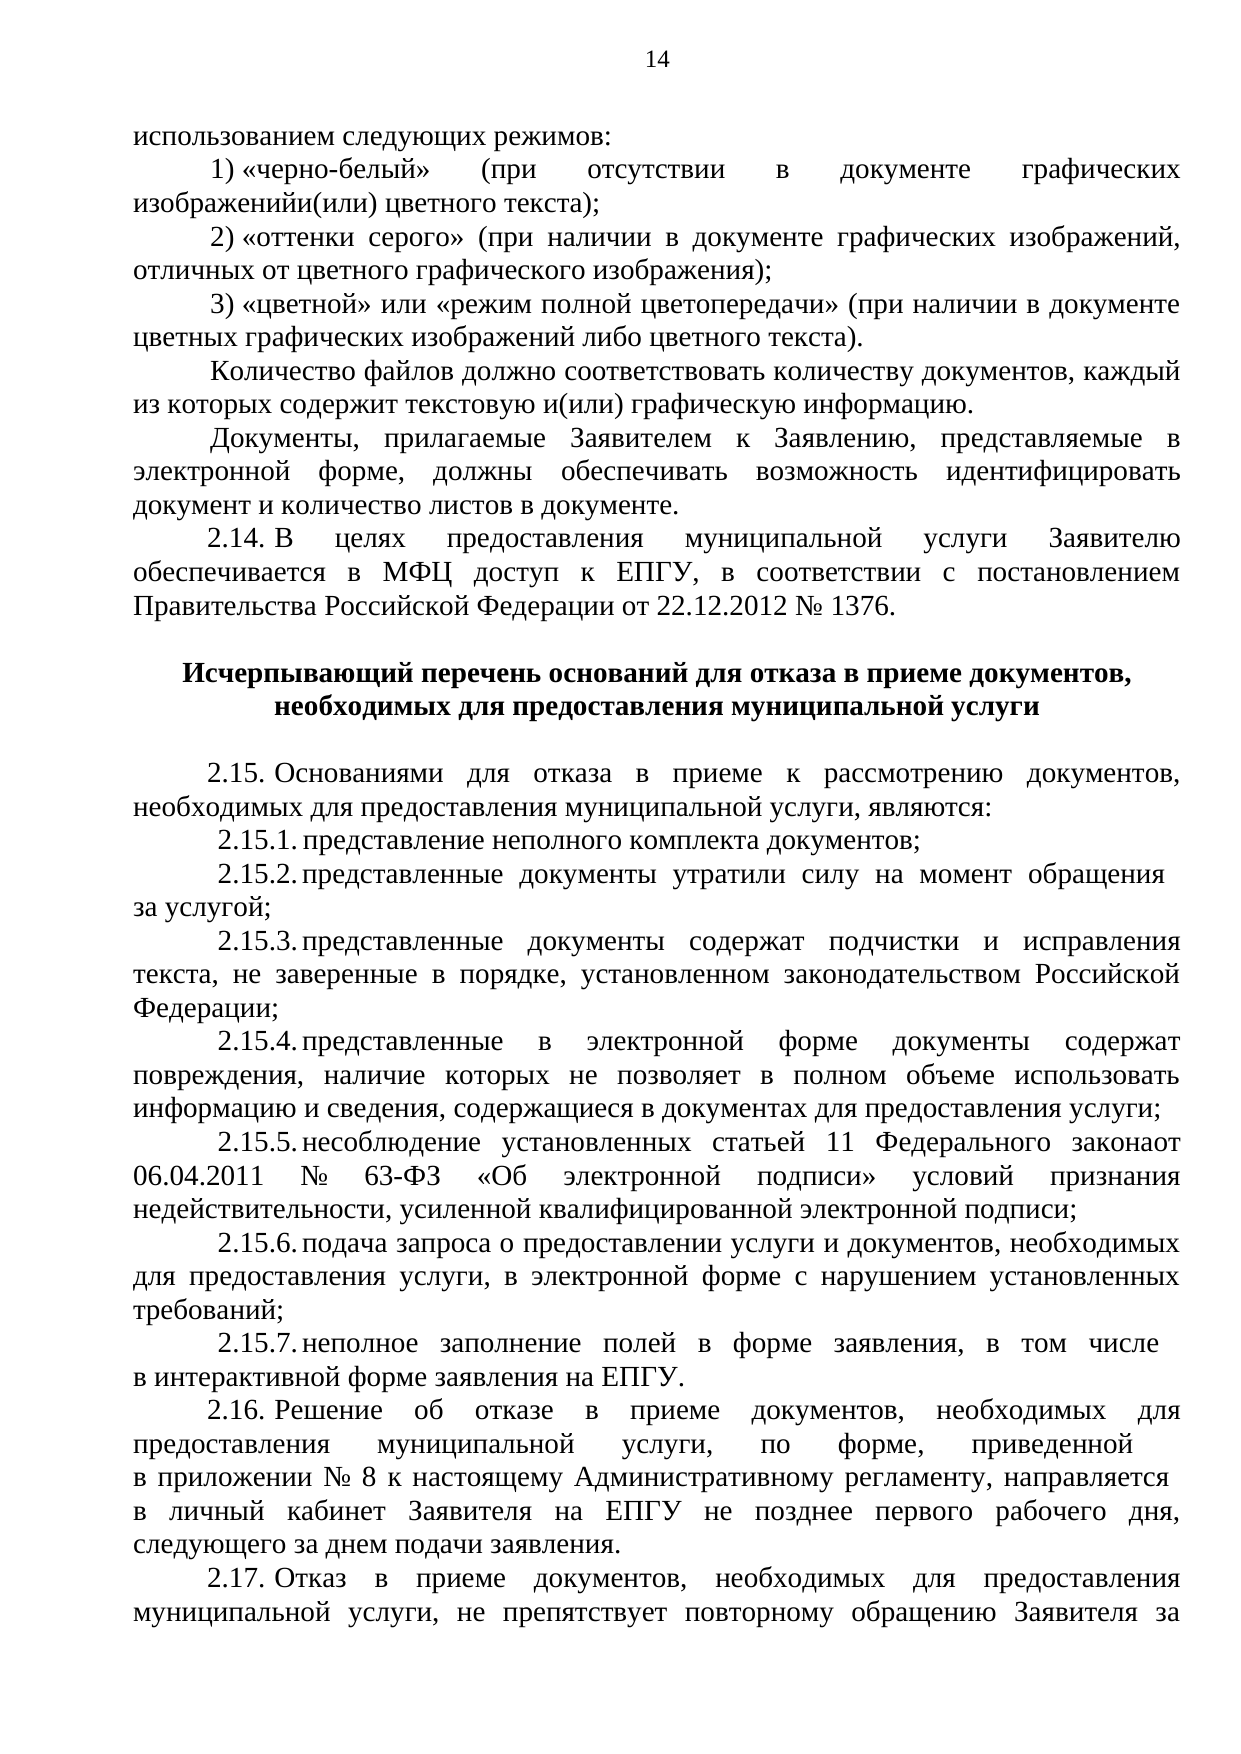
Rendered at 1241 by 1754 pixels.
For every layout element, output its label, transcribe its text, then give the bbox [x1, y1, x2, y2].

list Решение об отказе в приеме документов, необходимых для предоставления муниципальной услуги, по форме, приведенной в приложении № 8 к настоящему Административному регламенту, направляется в личный кабинет Заявителя на ЕПГУ не позднее первого рабочего дня, следующего за днем подачи заявления. [133, 1392, 1181, 1560]
text 3) «цветной» или «режим полной цветопередачи» (при наличии в документе цветных графических изображений либо цветного текста). [133, 286, 1181, 353]
list неполное заполнение полей в форме заявления, в том числе в интерактивной форме заявления на ЕПГУ. [133, 1325, 1181, 1392]
text Документы, прилагаемые Заявителем к Заявлению, представляемые в электронной форме, должны обеспечивать возможность идентифицировать документ и количество листов в документе. [133, 420, 1181, 521]
text 1) «черно-белый» (при отсутствии в документе графических изображенийи(или) цветного текста); [133, 152, 1181, 219]
list представление неполного комплекта документов; [133, 822, 1181, 856]
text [133, 118, 1181, 152]
text Количество файлов должно соответствовать количеству документов, каждый из которых содержит текстовую и(или) графическую информацию. [133, 353, 1181, 420]
list подача запроса о предоставлении услуги и документов, необходимых для предоставления услуги, в электронной форме с нарушением установленных требований; [133, 1225, 1181, 1325]
list представленные документы содержат подчистки и исправления текста, не заверенные в порядке, установленном законодательством Российской Федерации; [133, 923, 1181, 1023]
list В целях предоставления муниципальной услуги Заявителю обеспечивается в МФЦ доступ к ЕПГУ, в соответствии с постановлением Правительства Российской Федерации от 22.12.2012 № 1376. [133, 521, 1181, 621]
list несоблюдение установленных статьей 11 Федерального законаот 06.04.2011 № 63-ФЗ «Об электронной подписи» условий признания недействительности, усиленной квалифицированной электронной подписи; [133, 1124, 1181, 1225]
list представленные документы утратили силу на момент обращения за услугой; [133, 856, 1181, 923]
list Основаниями для отказа в приеме к рассмотрению документов, необходимых для предоставления муниципальной услуги, являются: [133, 755, 1181, 822]
text Исчерпывающий перечень оснований для отказа в приеме документов, необходимых для предоставления муниципальной услуги [133, 655, 1181, 722]
list представленные в электронной форме документы содержат повреждения, наличие которых не позволяет в полном объеме использовать информацию и сведения, содержащиеся в документах для предоставления услуги; [133, 1023, 1181, 1124]
text 2) «оттенки серого» (при наличии в документе графических изображений, отличных от цветного графического изображения); [133, 219, 1181, 286]
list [133, 1560, 1181, 1627]
